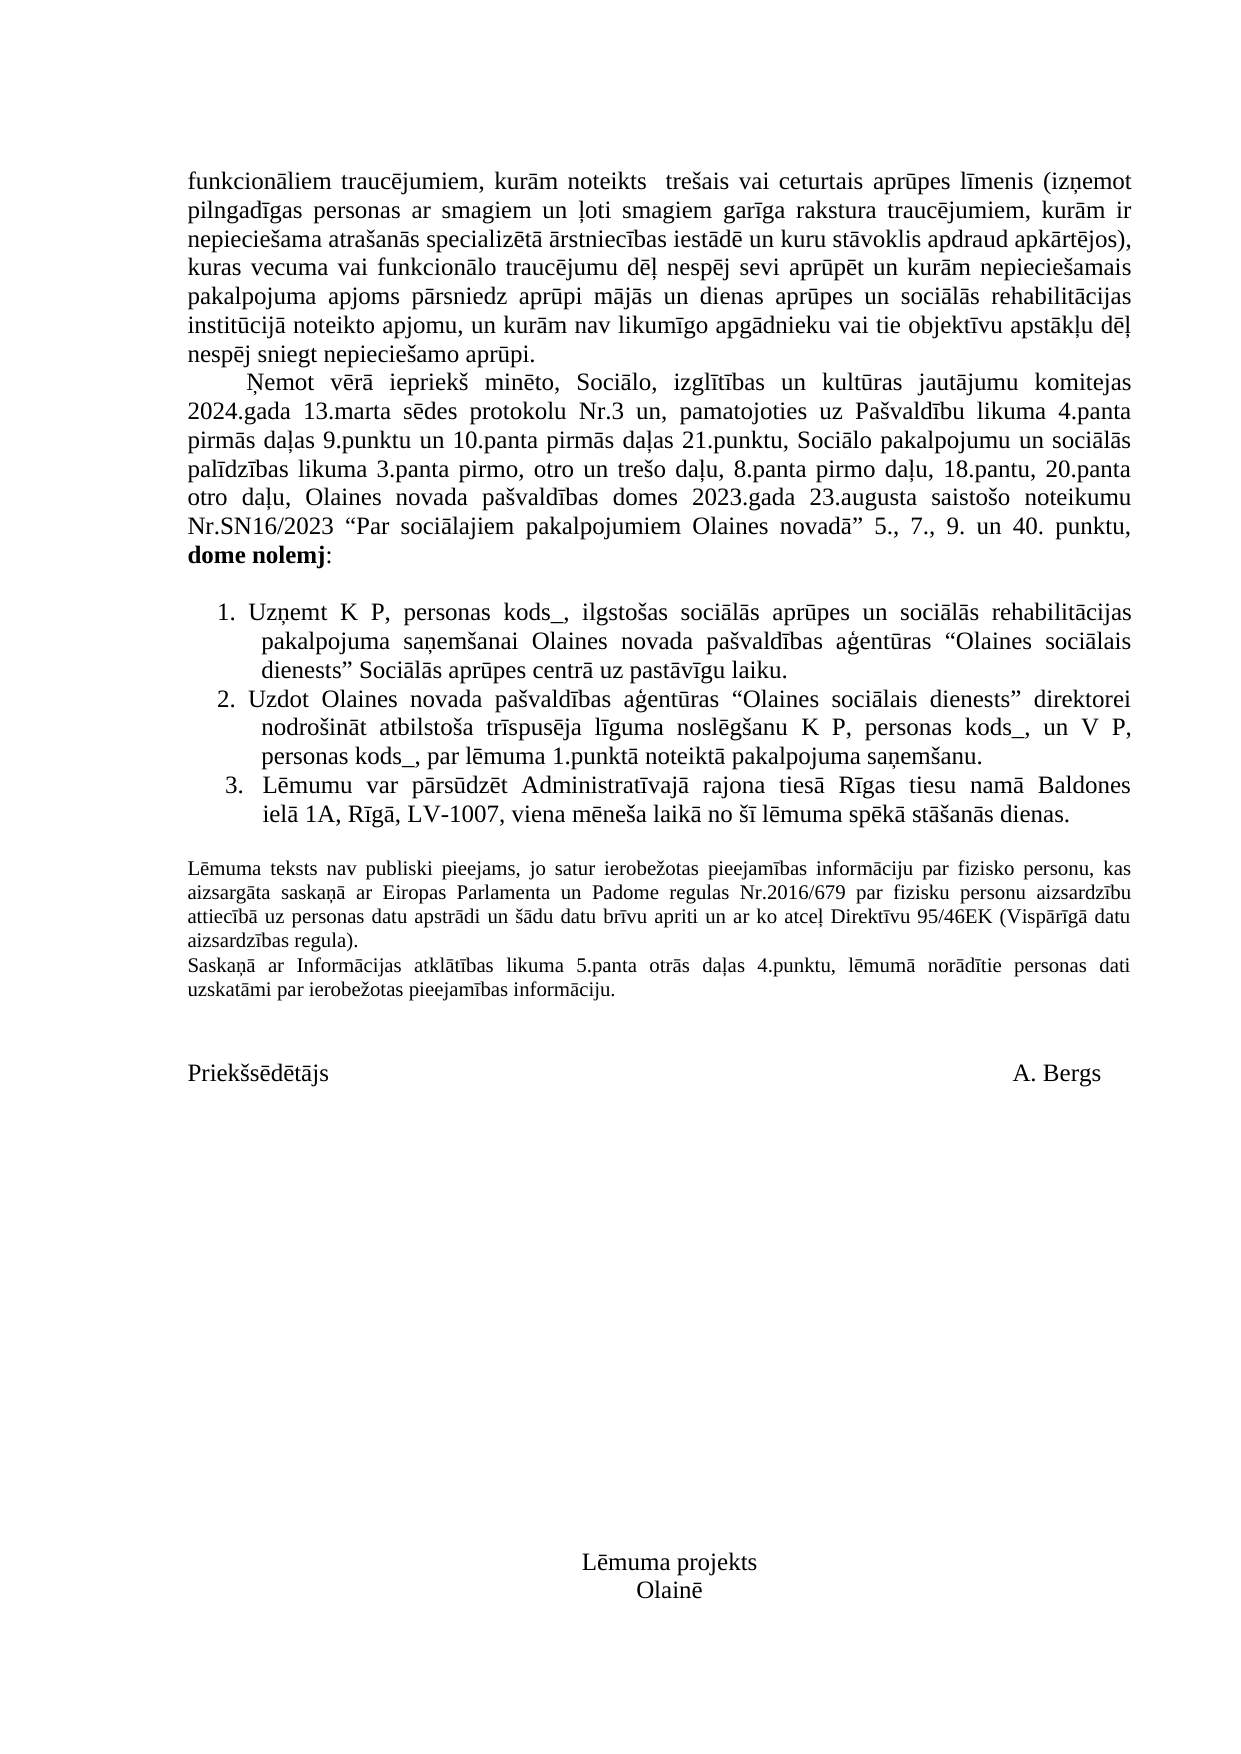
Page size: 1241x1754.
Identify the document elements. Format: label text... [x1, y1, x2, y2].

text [187, 166, 1132, 367]
text 1. Uzņemt K P, personas kods_, ilgstošas sociālās aprūpes un sociālās rehabilitācijas pakalpojuma saņemšanai Olaines novada pašvaldības aģentūras “Olaines sociālais dienests” Sociālās aprūpes centrā uz pastāvīgu laiku. [217, 597, 1132, 684]
text 2. Uzdot Olaines novada pašvaldības aģentūras “Olaines sociālais dienests” direktorei nodrošināt atbilstoša trīspusēja līguma noslēgšanu K P, personas kods_, un V P, personas kods_, par lēmuma 1.punktā noteiktā pakalpojuma saņemšanu. [217, 684, 1132, 770]
text Lēmuma teksts nav publiski pieejams, jo satur ierobežotas pieejamības informāciju par fizisko personu, kas aizsargāta saskaņā ar Eiropas Parlamenta un Padome regulas Nr.2016/679 par fizisku personu aizsardzību attiecībā uz personas datu apstrādi un šādu datu brīvu apriti un ar ko atceļ Direktīvu 95/46EK (Vispārīgā datu aizsardzības regula). [187, 856, 1132, 952]
text Ņemot vērā iepriekš minēto, Sociālo, izglītības un kultūras jautājumu komitejas 2024.gada 13.marta sēdes protokolu Nr.3 un, pamatojoties uz Pašvaldību likuma 4.panta pirmās daļas 9.punktu un 10.panta pirmās daļas 21.punktu, Sociālo pakalpojumu un sociālās palīdzības likuma 3.panta pirmo, otro un trešo daļu, 8.panta pirmo daļu, 18.pantu, 20.panta otro daļu, Olaines novada pašvaldības domes 2023.gada 23.augusta saistošo noteikumu Nr.SN16/2023 “Par sociālajiem pakalpojumiem Olaines novadā” 5., 7., 9. un 40. punktu, dome nolemj: [187, 367, 1132, 569]
text Olainē [187, 1576, 1152, 1604]
text Saskaņā ar Informācijas atklātības likuma 5.panta otrās daļas 4.punktu, lēmumā norādītie personas dati uzskatāmi par ierobežotas pieejamības informāciju. [187, 952, 1132, 1001]
list Lēmumu var pārsūdzēt Administratīvajā rajona tiesā Rīgas tiesu namā Baldones ielā 1A, Rīgā, LV-1007, viena mēneša laikā no šī lēmuma spēkā stāšanās dienas. [225, 770, 1132, 827]
text Priekšsēdētājs A. Bergs [187, 1058, 1132, 1087]
text Lēmuma projekts [187, 1547, 1152, 1576]
